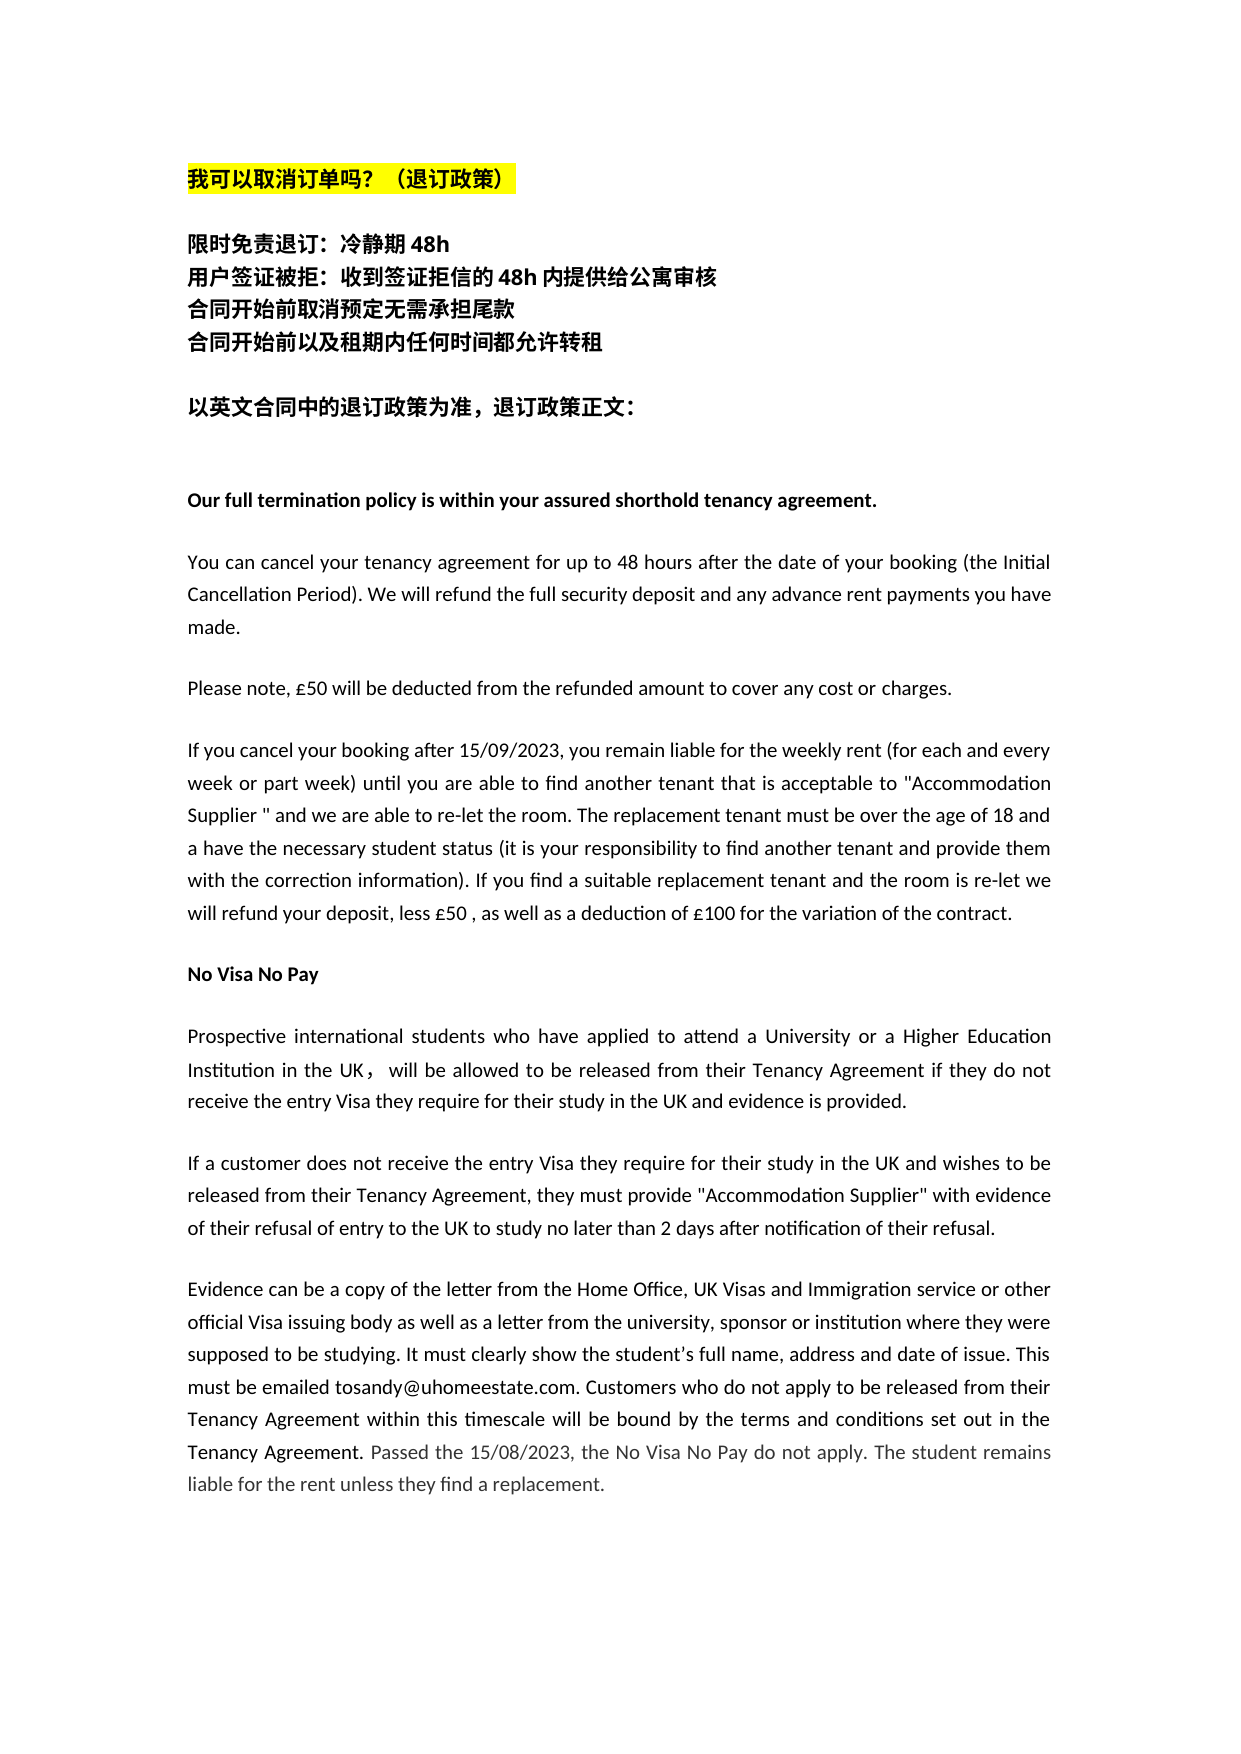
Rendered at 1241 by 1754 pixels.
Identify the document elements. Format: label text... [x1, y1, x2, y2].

text Our full termination policy is within your assured shorthold tenancy agreement. [187, 484, 1053, 516]
text Evidence can be a copy of the letter from the Home Office, UK Visas and Immigration service or other official Visa issuing body as well as a letter from the university, sponsor or institution where they were supposed to be studying. It must clearly show the student’s full name, address and date of issue. This must be emailed tosandy@uhomeestate.com. Customers who do not apply to be released from their Tenancy Agreement within this timescale will be bound by the terms and conditions set out in the Tenancy Agreement. Passed the 15/08/2023, the No Visa No Pay do not apply. The student remains liable for the rent unless they find a replacement. [187, 1273, 1053, 1500]
text 我可以取消订单吗？（退订政策） [187, 162, 1053, 194]
text If a customer does not receive the entry Visa they require for their study in the UK and wishes to be released from their Tenancy Agreement, they must provide "Accommodation Supplier" with evidence of their refusal of entry to the UK to study no later than 2 days after notification of their refusal. [187, 1146, 1053, 1244]
text 以英文合同中的退订政策为准，退订政策正文： [187, 389, 1053, 422]
text 限时免责退订：冷静期48h [187, 227, 1053, 259]
text If you cancel your booking after 15/09/2023, you remain liable for the weekly rent (for each and every week or part week) until you are able to find another tenant that is acceptable to "Accommodation Supplier " and we are able to re-let the room. The replacement tenant must be over the age of 18 and a have the necessary student status (it is your responsibility to find another tenant and provide them with the correction information). If you find a suitable replacement tenant and the room is re-let we will refund your deposit, less £50 , as well as a deduction of £100 for the variation of the contract. [187, 734, 1053, 929]
text You can cancel your tenancy agreement for up to 48 hours after the date of your booking (the Initial Cancellation Period). We will refund the full security deposit and any advance rent payments you have made. [187, 545, 1053, 643]
text 合同开始前以及租期内任何时间都允许转租 [187, 324, 1053, 357]
text Please note, £50 will be deducted from the refunded amount to cover any cost or charges. [187, 672, 1053, 704]
text 合同开始前取消预定无需承担尾款 [187, 292, 1053, 324]
text 用户签证被拒：收到签证拒信的48h内提供给公寓审核 [187, 259, 1053, 292]
text Prospective international students who have applied to attend a University or a Higher Education Institution in the UK，will be allowed to be released from their Tenancy Agreement if they do not receive the entry Visa they require for their study in the UK and evidence is provided. [187, 1019, 1053, 1117]
text No Visa No Pay [187, 958, 1053, 990]
